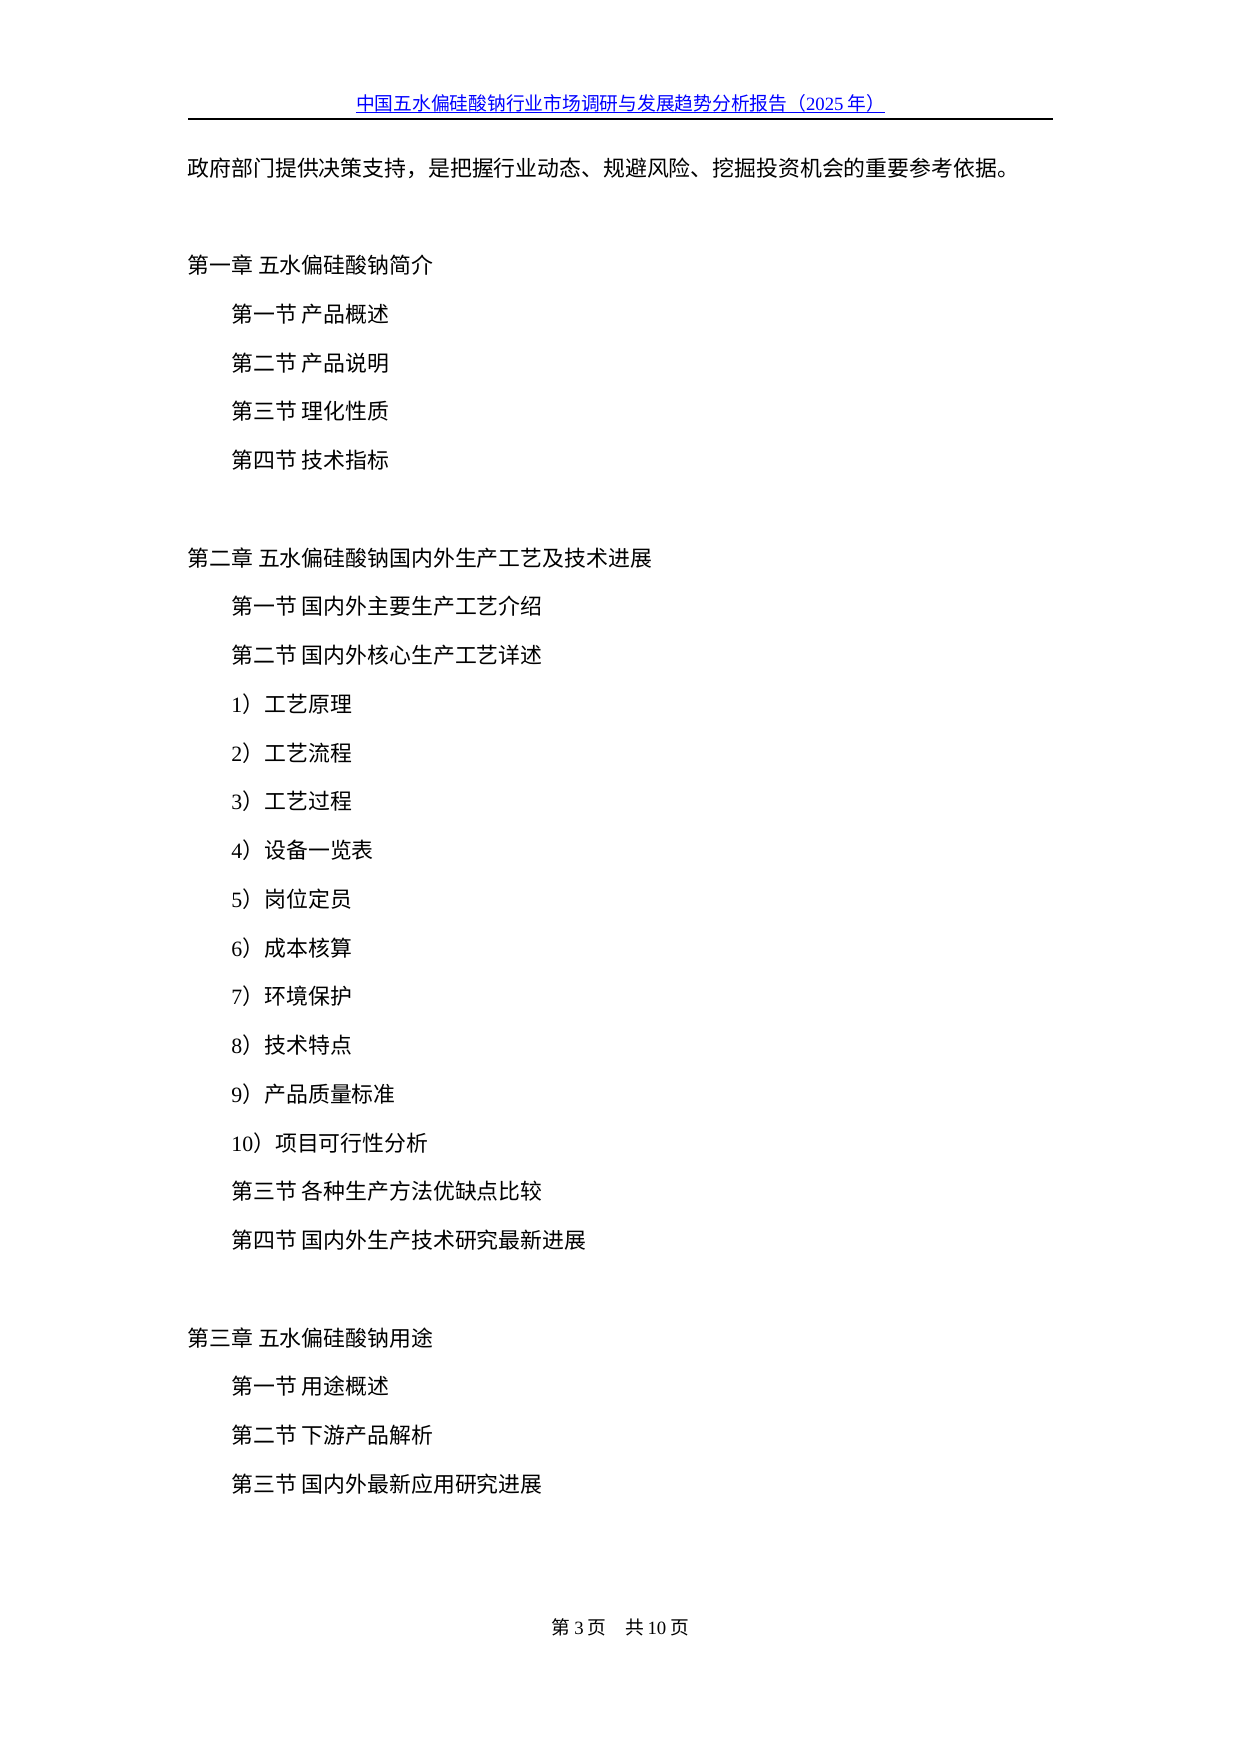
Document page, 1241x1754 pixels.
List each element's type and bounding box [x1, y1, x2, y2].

text [187, 150, 1053, 1499]
